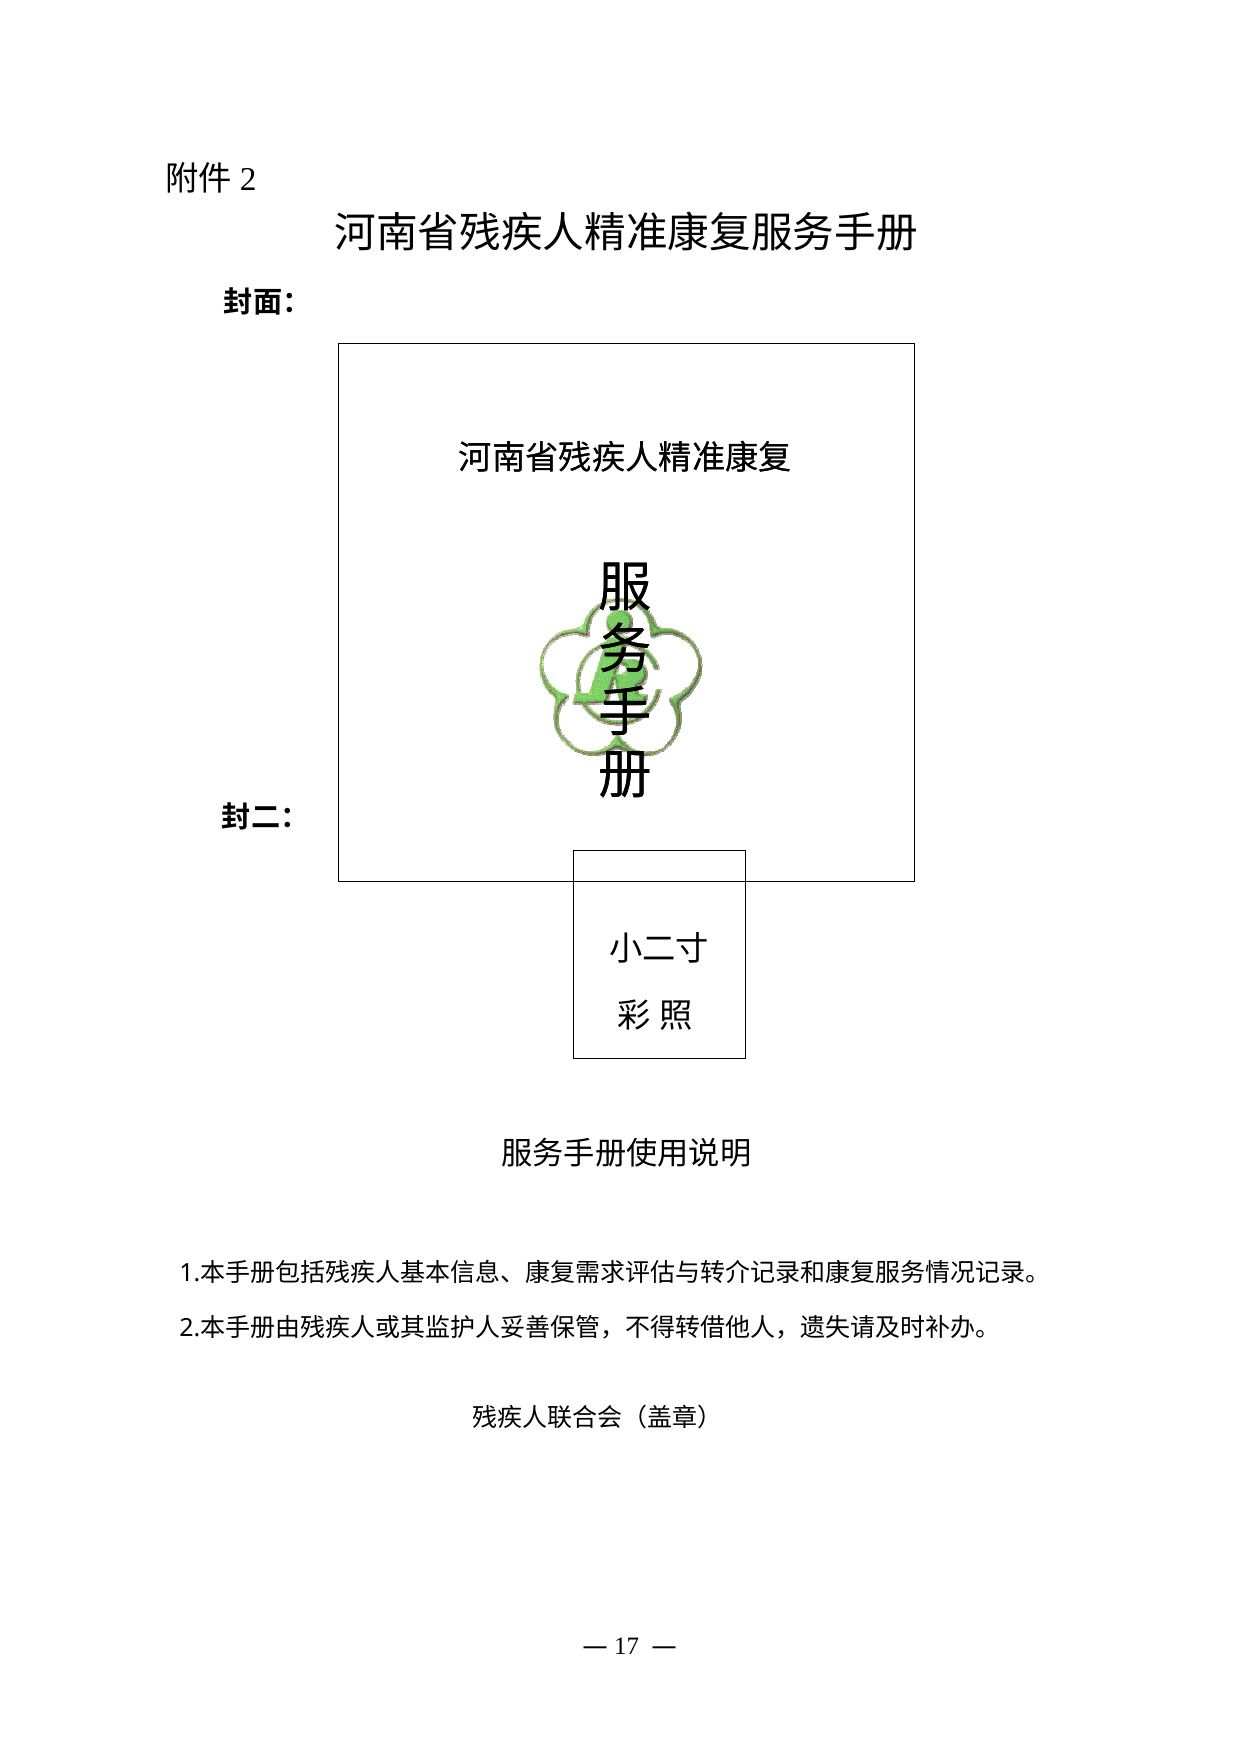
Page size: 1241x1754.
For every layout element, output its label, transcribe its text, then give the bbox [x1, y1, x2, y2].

text 残疾人联合会（盖章） [154, 1398, 1099, 1434]
text 附件 2 [165, 154, 311, 199]
text 2.本手册由残疾人或其监护人妥善保管，不得转借他人，遗失请及时补办。 [154, 1307, 1111, 1343]
text 封面： [222, 279, 311, 321]
text 服务手册使用说明 [499, 1128, 753, 1173]
text 1.本手册包括残疾人基本信息、康复需求评估与转介记录和康复服务情况记录。 [154, 1252, 1111, 1288]
picture [536, 597, 704, 759]
text 封二： [222, 793, 311, 836]
subtitle 河南省残疾人精准康复服务手册 [334, 199, 1111, 260]
